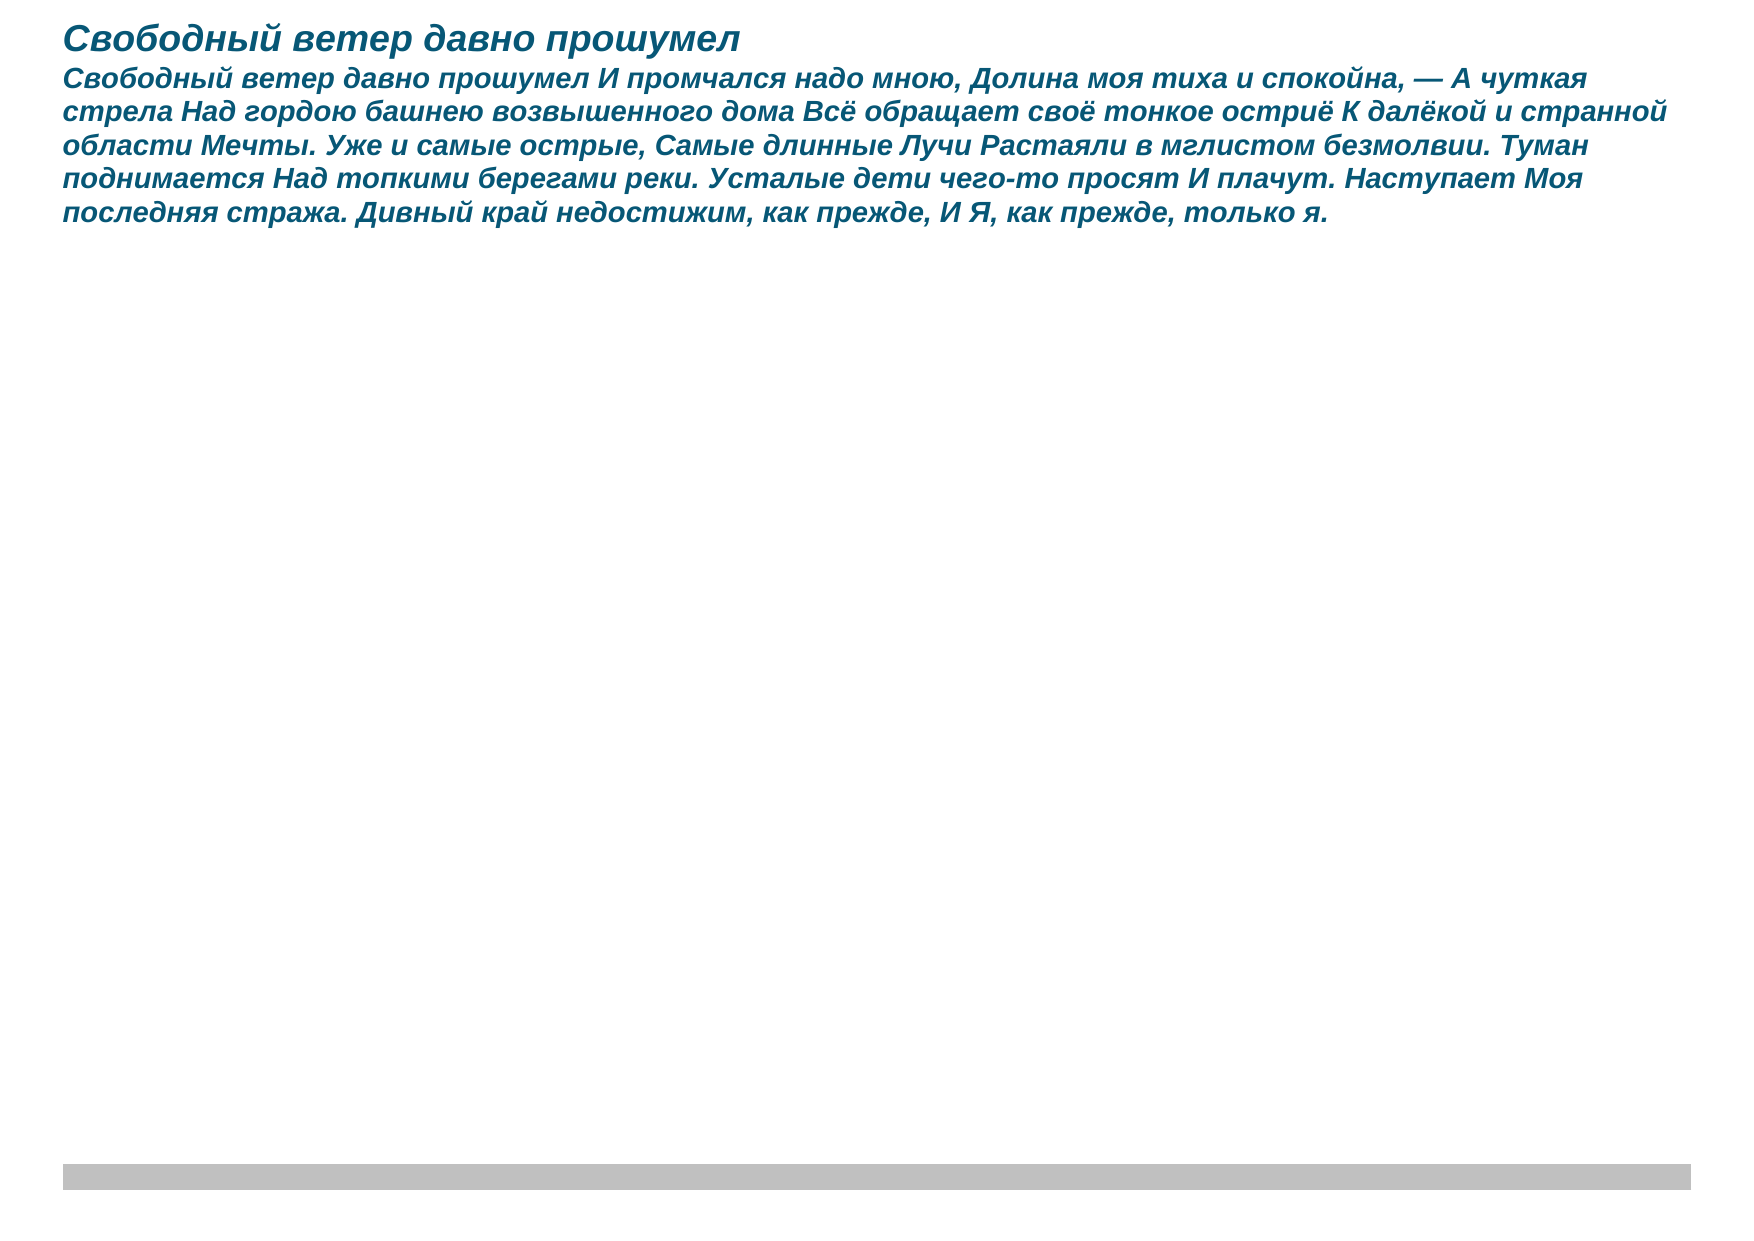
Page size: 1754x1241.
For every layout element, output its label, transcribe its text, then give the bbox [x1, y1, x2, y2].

text Свободный ветер давно прошумел [62, 61, 1691, 228]
subtitle Свободный ветер давно прошумел [62, 17, 1691, 60]
